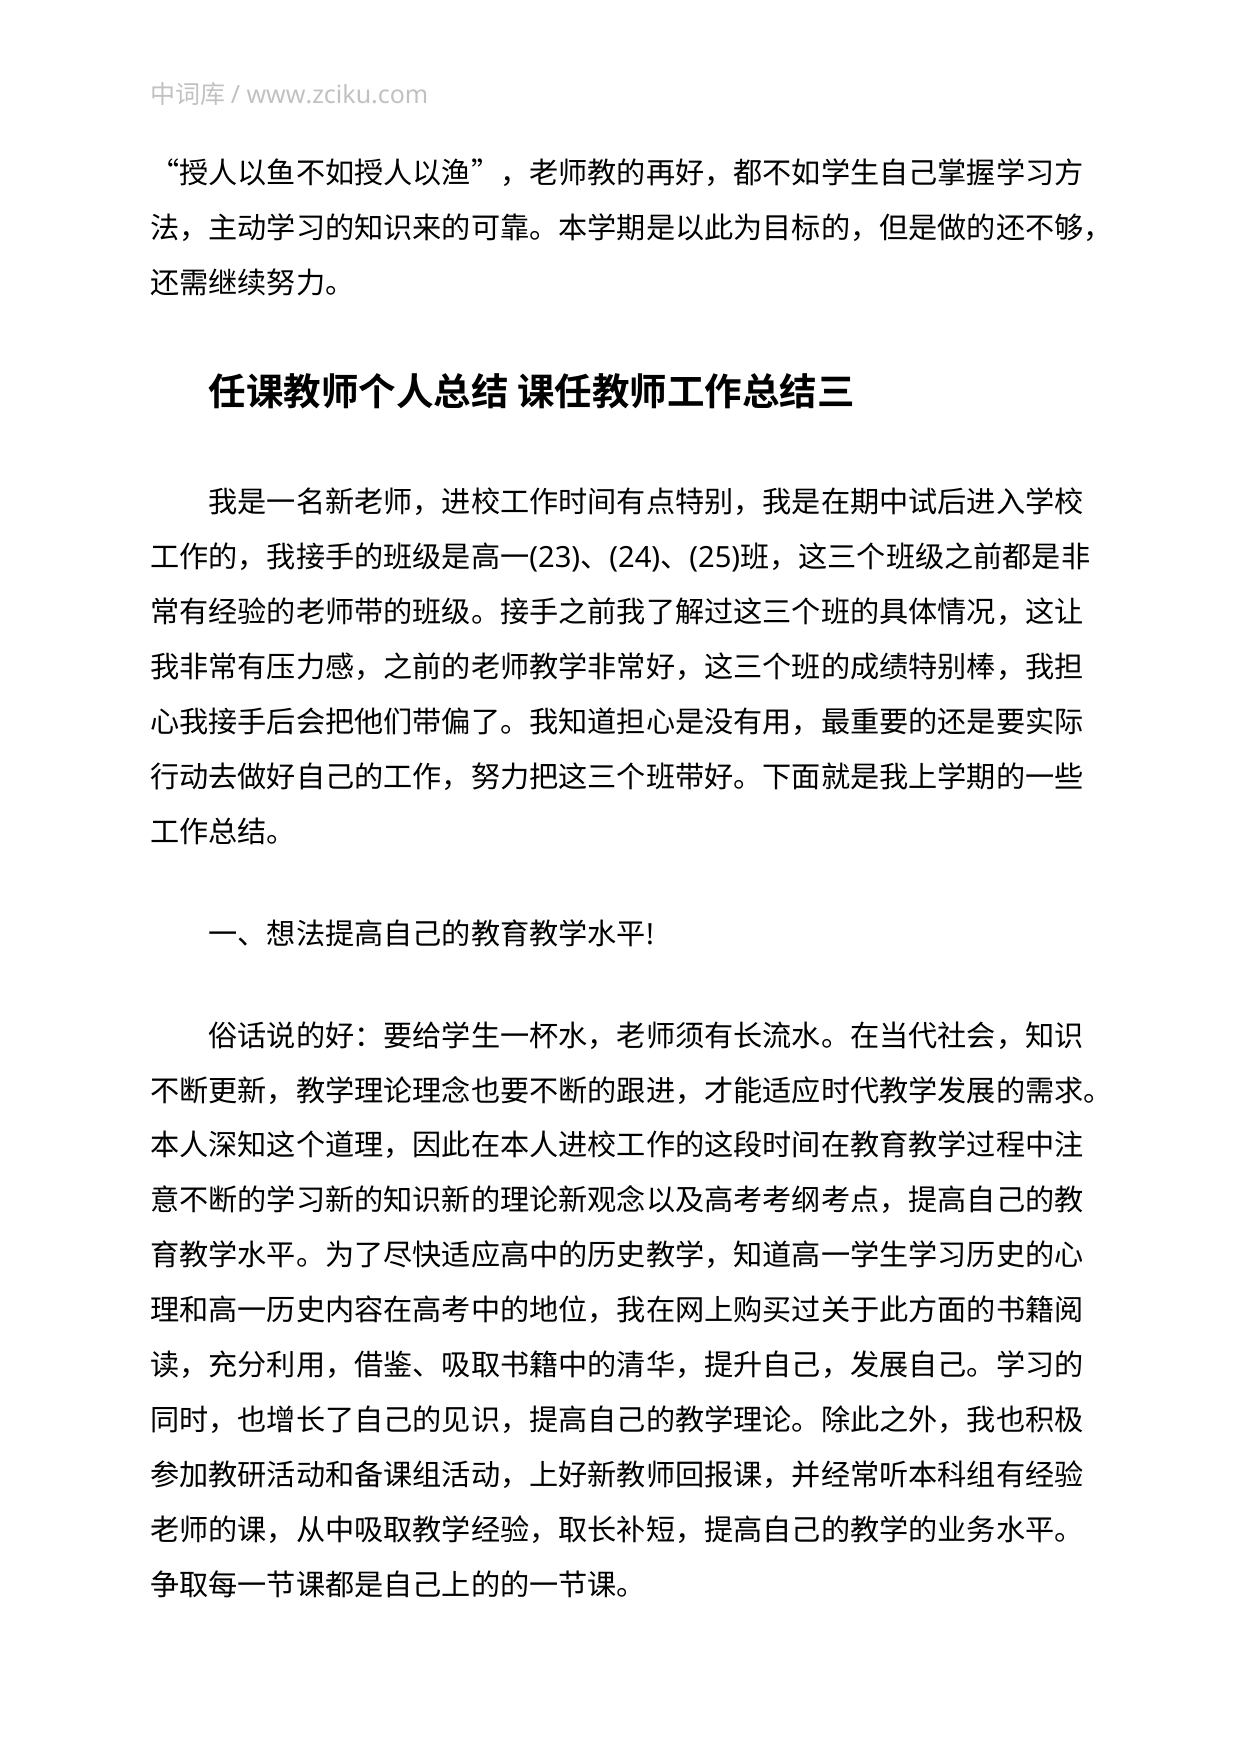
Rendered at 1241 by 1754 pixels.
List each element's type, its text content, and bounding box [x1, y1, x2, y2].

text 俗话说的好：要给学生一杯水，老师须有长流水。在当代社会，知识不断更新，教学理论理念也要不断的跟进，才能适应时代教学发展的需求。本人深知这个道理，因此在本人进校工作的这段时间在教育教学过程中注意不断的学习新的知识新的理论新观念以及高考考纲考点，提高自己的教育教学水平。为了尽快适应高中的历史教学，知道高一学生学习历史的心理和高一历史内容在高考中的地位，我在网上购买过关于此方面的书籍阅读，充分利用，借鉴、吸取书籍中的清华，提升自己，发展自己。学习的同时，也增长了自己的见识，提高自己的教学理论。除此之外，我也积极参加教研活动和备课组活动，上好新教师回报课，并经常听本科组有经验老师的课，从中吸取教学经验，取长补短，提高自己的教学的业务水平。争取每一节课都是自己上的的一节课。 [150, 1012, 1090, 1603]
text 我是一名新老师，进校工作时间有点特别，我是在期中试后进入学校工作的，我接手的班级是高一(23)、(24)、(25)班，这三个班级之前都是非常有经验的老师带的班级。接手之前我了解过这三个班的具体情况，这让我非常有压力感，之前的老师教学非常好，这三个班的成绩特别棒，我担心我接手后会把他们带偏了。我知道担心是没有用，最重要的还是要实际行动去做好自己的工作，努力把这三个班带好。下面就是我上学期的一些工作总结。 [150, 479, 1090, 851]
text 一、想法提高自己的教育教学水平! [150, 910, 1090, 953]
text 任课教师个人总结 课任教师工作总结三 [150, 362, 1090, 416]
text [150, 150, 1090, 302]
